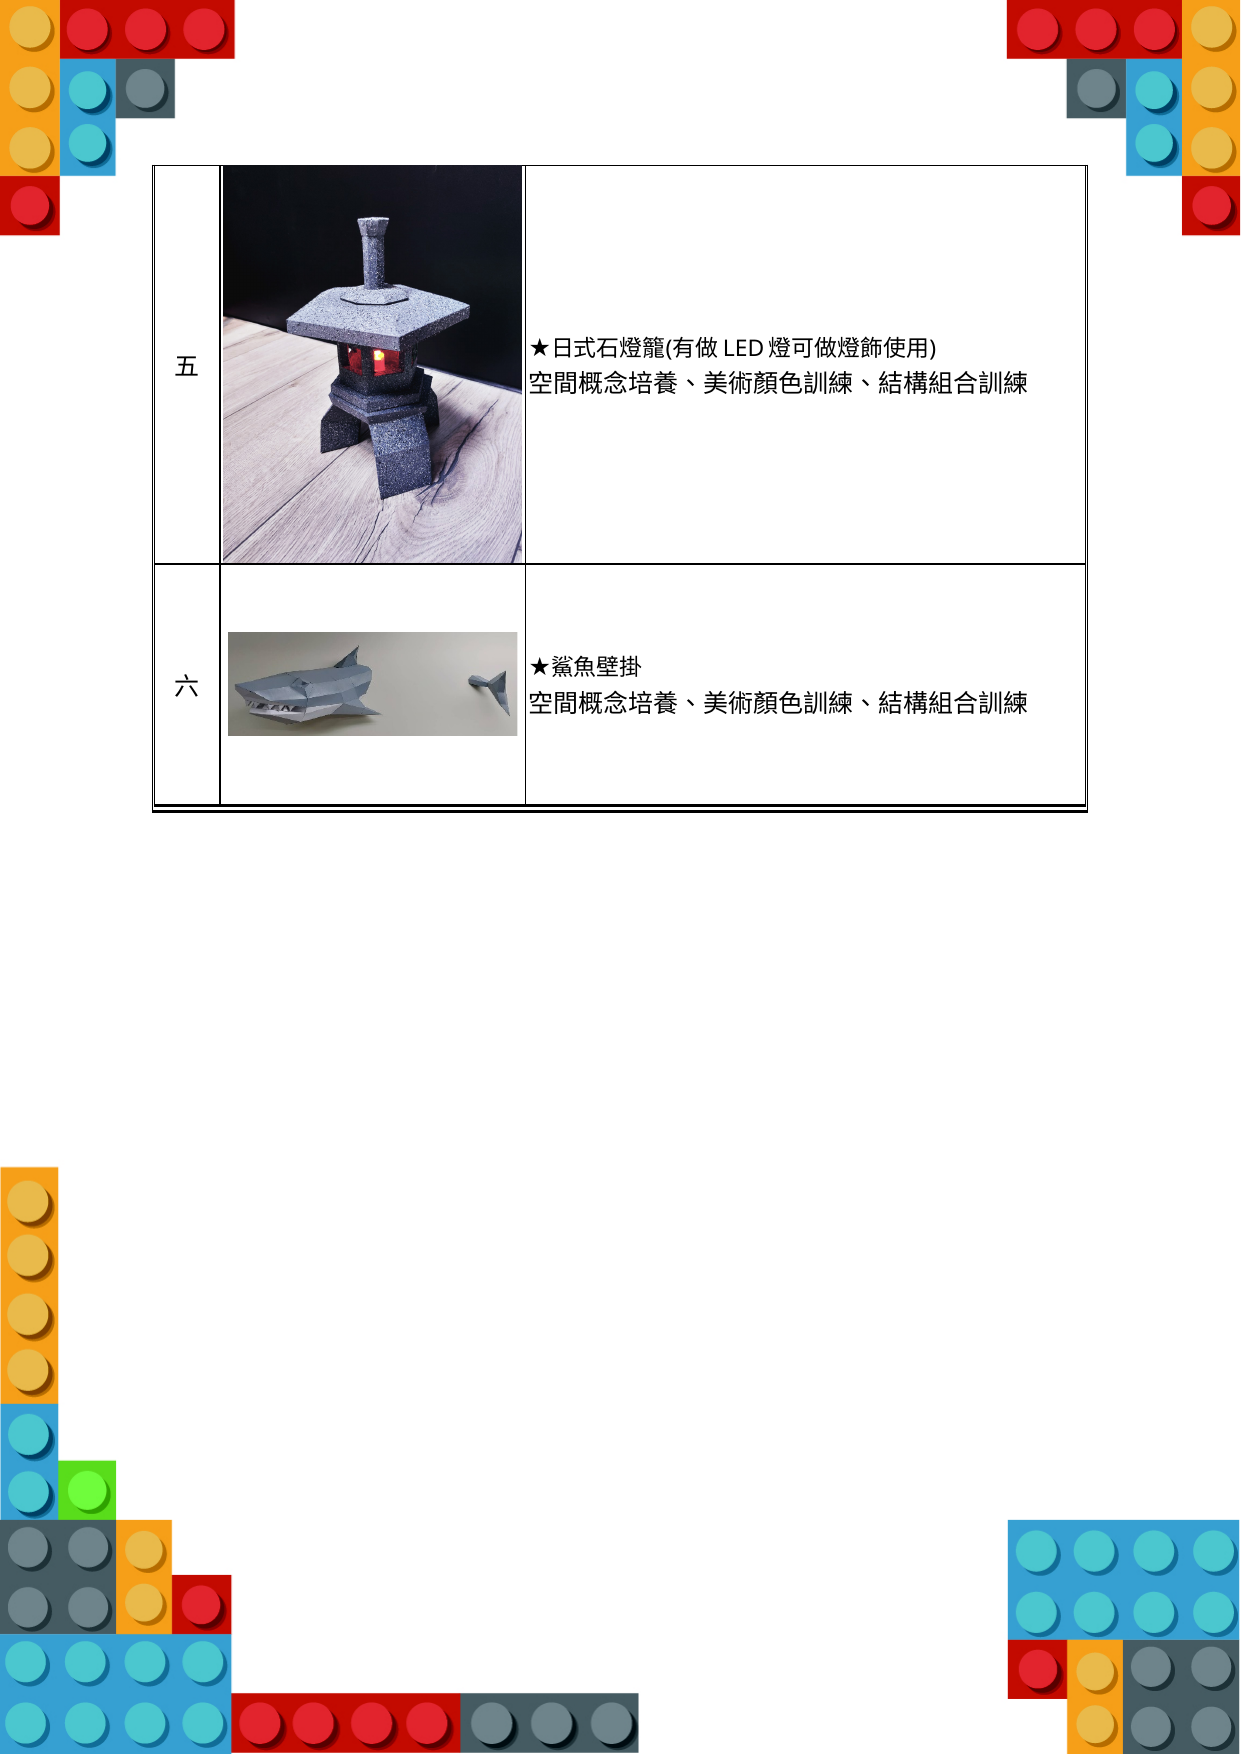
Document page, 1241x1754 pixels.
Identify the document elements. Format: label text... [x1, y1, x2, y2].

table_cell [221, 565, 525, 804]
table_cell 六 [155, 565, 219, 804]
table_cell ★日式石燈籠(有做LED燈可做燈飾使用) 空間概念培養、美術顏色訓練、結構組合訓練 [526, 166, 1085, 563]
table_cell ★鯊魚壁掛 空間概念培養、美術顏色訓練、結構組合訓練 [526, 565, 1085, 804]
picture [0, 0, 1241, 1754]
table_cell 五 [155, 166, 219, 563]
